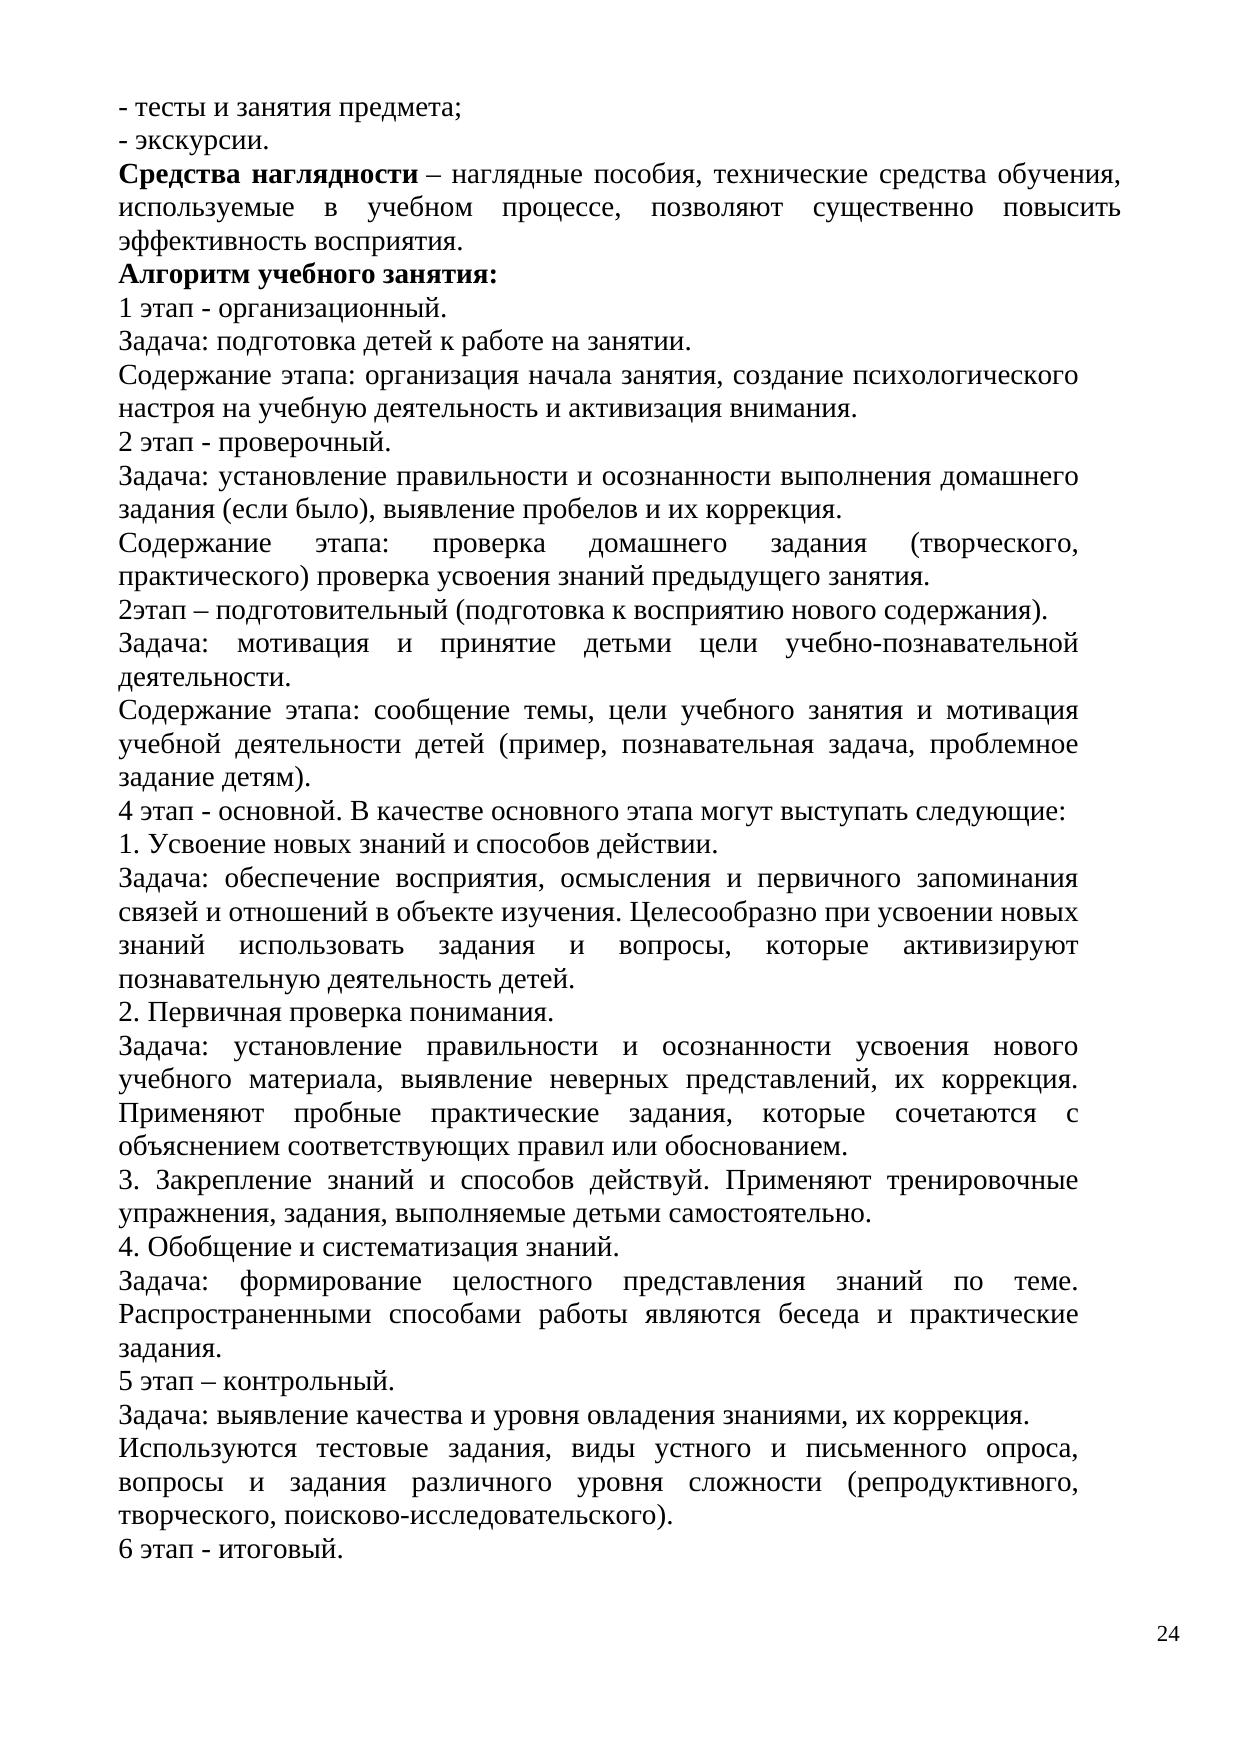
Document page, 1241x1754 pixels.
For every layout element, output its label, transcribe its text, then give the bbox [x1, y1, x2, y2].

text 6 этап - итоговый. [118, 1531, 1079, 1564]
text Задача: формирование целостного представления знаний по теме. Распространенными способами работы являются беседа и практические задания. [118, 1263, 1079, 1363]
text Задача: обеспечение восприятия, осмысления и первичного запоминания связей и отношений в объекте изучения. Целесообразно при усвоении новых знаний использовать задания и вопросы, которые активизируют познавательную деятельность детей. [118, 860, 1079, 994]
text 2 этап - проверочный. [118, 424, 1079, 458]
text Задача: установление правильности и осознанности усвоения нового учебного материала, выявление неверных представлений, их коррекция. Применяют пробные практические задания, которые сочетаются с объяснением соответствующих правил или обоснованием. [118, 1028, 1079, 1162]
text 5 этап – контрольный. [118, 1363, 1079, 1397]
text 4 этап - основной. В качестве основного этапа могут выступать следующие: [118, 793, 1079, 827]
text Используются тестовые задания, виды устного и письменного опроса, вопросы и задания различного уровня сложности (репродуктивного, творческого, поисково-исследовательского). [118, 1430, 1079, 1531]
text 1. Усвоение новых знаний и способов действии. [118, 827, 1079, 860]
text Задача: выявление качества и уровня овладения знаниями, их коррекция. [118, 1397, 1079, 1430]
text 2этап – подготовительный (подготовка к восприятию нового содержания). [118, 592, 1079, 625]
text 1 этап - организационный. [118, 290, 1079, 323]
text Задача: установление правильности и осознанности выполнения домашнего задания (если было), выявление пробелов и их коррекция. [118, 458, 1079, 525]
text 4. Обобщение и систематизация знаний. [118, 1229, 1079, 1263]
text Задача: подготовка детей к работе на занятии. [118, 323, 1079, 357]
text - экскурсии. [118, 122, 1122, 156]
text 3. Закрепление знаний и способов действуй. Применяют тренировочные упражнения, задания, выполняемые детьми самостоятельно. [118, 1162, 1079, 1229]
text - тесты и занятия предмета; [118, 89, 1122, 122]
text Задача: мотивация и принятие детьми цели учебно-познавательной деятельности. [118, 625, 1079, 692]
text Содержание этапа: проверка домашнего задания (творческого, практического) проверка усвоения знаний предыдущего занятия. [118, 525, 1079, 592]
text Алгоритм учебного занятия: [118, 256, 1079, 290]
text Средства наглядности – наглядные пособия, технические средства обучения, используемые в учебном процессе, позволяют существенно повысить эффективность восприятия. [118, 156, 1122, 256]
text Содержание этапа: организация начала занятия, создание психологического настроя на учебную деятельность и активизация внимания. [118, 357, 1079, 424]
text 2. Первичная проверка понимания. [118, 994, 1079, 1028]
text Содержание этапа: сообщение темы, цели учебного занятия и мотивация учебной деятельности детей (пример, познавательная задача, проблемное задание детям). [118, 692, 1079, 793]
